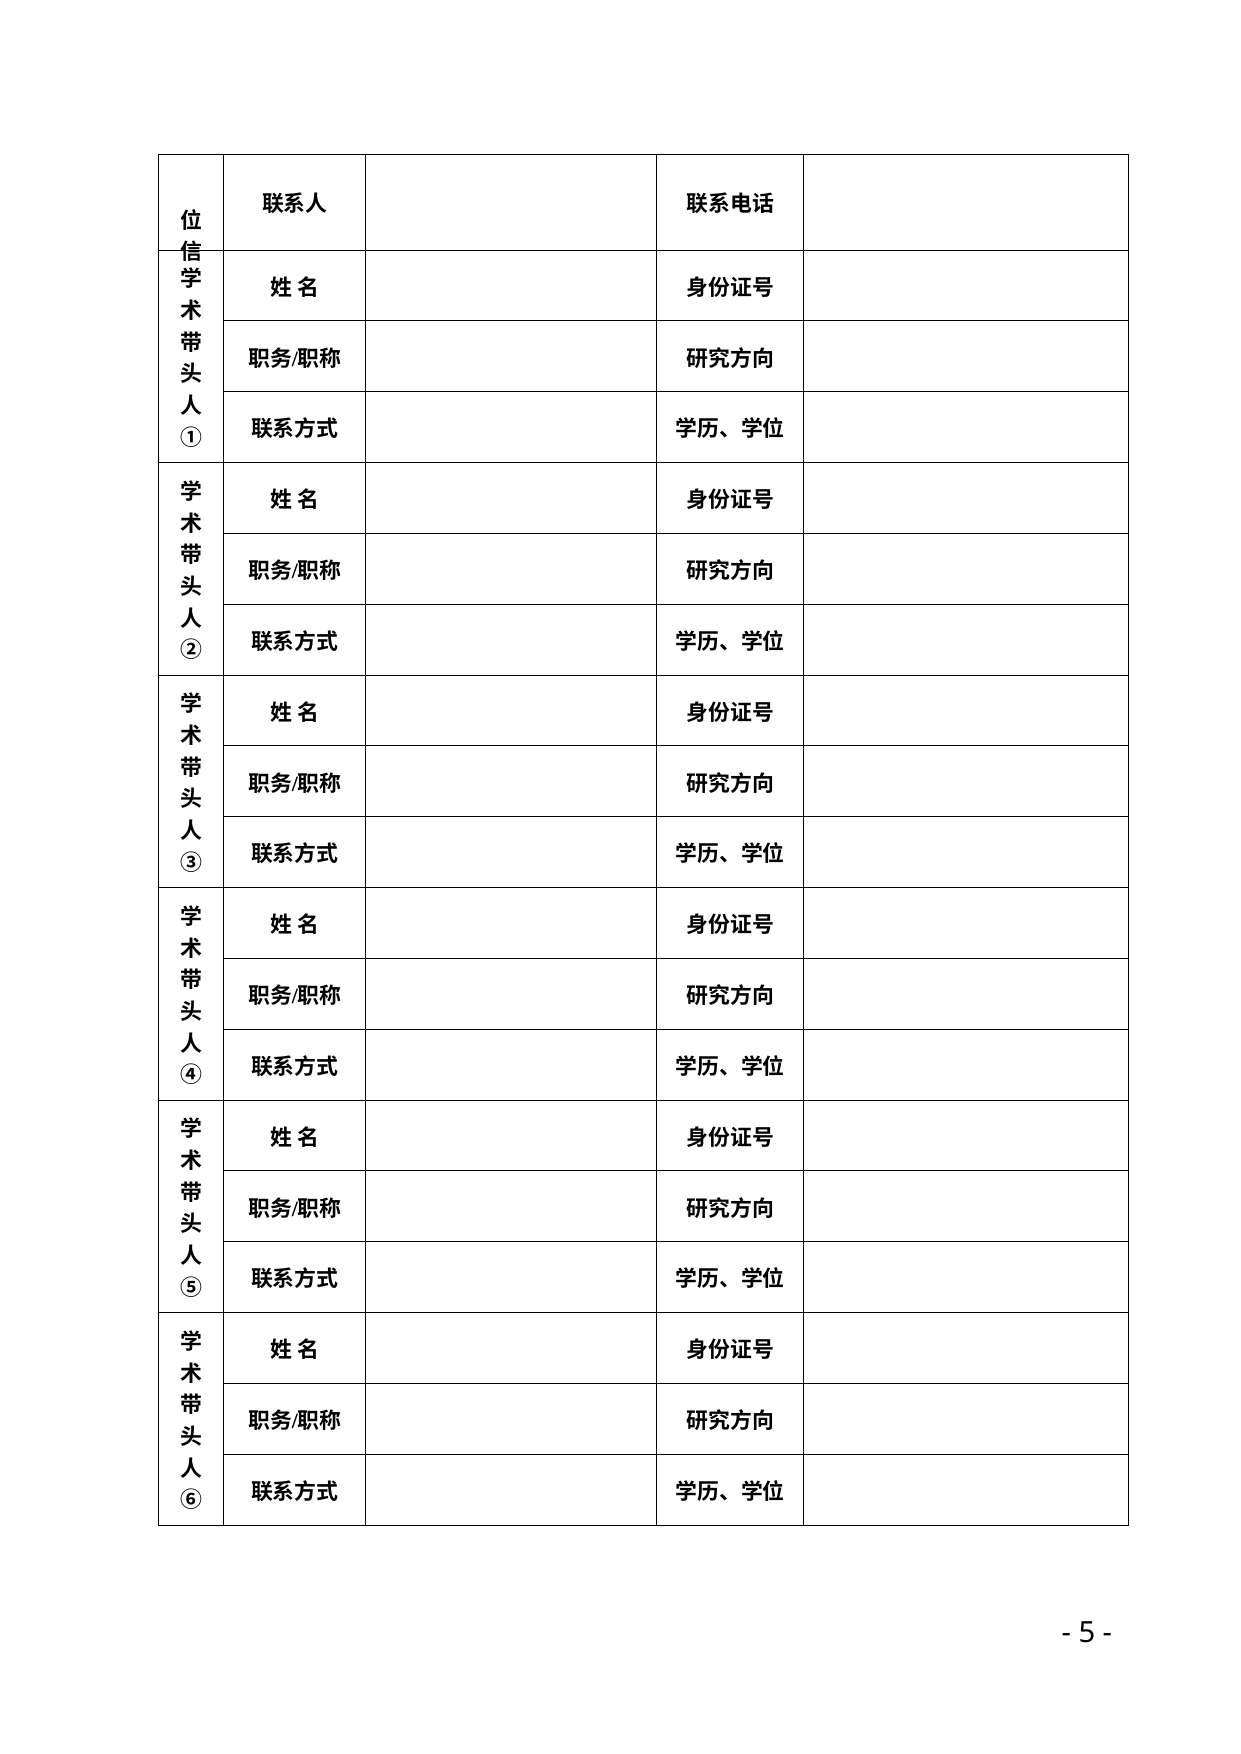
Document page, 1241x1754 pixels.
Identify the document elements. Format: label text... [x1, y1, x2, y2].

table_cell [804, 1171, 1128, 1241]
table_cell 联系人 [224, 155, 365, 249]
table_cell 姓 名 [224, 251, 365, 320]
table_cell [366, 534, 656, 604]
table_cell [366, 463, 656, 533]
table_cell 联系方式 [224, 817, 365, 887]
table_cell 身份证号 [657, 676, 803, 745]
table_cell [366, 1384, 656, 1454]
table_cell [366, 251, 656, 320]
table_cell 学历、学位 [657, 1030, 803, 1099]
table_cell 身份证号 [657, 463, 803, 533]
table_cell [366, 1030, 656, 1099]
table_cell [366, 1242, 656, 1312]
table_cell 研究方向 [657, 321, 803, 391]
table_cell 学历、学位 [657, 1455, 803, 1524]
table_cell 姓 名 [224, 463, 365, 533]
table_cell [366, 321, 656, 391]
table_cell 联系方式 [224, 1030, 365, 1099]
table_cell 学术带头人② [159, 463, 223, 674]
table_cell 学历、学位 [657, 1242, 803, 1312]
table_cell [804, 534, 1128, 604]
table_cell 职务/职称 [224, 746, 365, 816]
table_cell [366, 676, 656, 745]
table_cell 学历、学位 [657, 392, 803, 462]
table_cell 学历、学位 [657, 605, 803, 674]
table_cell 研究方向 [657, 1384, 803, 1454]
table_cell [804, 155, 1128, 249]
table_cell [366, 1171, 656, 1241]
table_cell [804, 1242, 1128, 1312]
table_cell 姓 名 [224, 1101, 365, 1170]
table_cell [804, 1384, 1128, 1454]
table_cell [366, 605, 656, 674]
table_cell 研究方向 [657, 534, 803, 604]
table_cell 研究方向 [657, 1171, 803, 1241]
table_cell 姓 名 [224, 888, 365, 958]
table_cell 职务/职称 [224, 959, 365, 1029]
table_cell [366, 746, 656, 816]
table_cell 联系方式 [224, 1242, 365, 1312]
table_cell 身份证号 [657, 888, 803, 958]
table_cell 学术带头人⑥ [159, 1313, 223, 1524]
table_cell [366, 155, 656, 249]
table_cell 联系方式 [224, 1455, 365, 1524]
table_cell [804, 1030, 1128, 1099]
table_cell 学术带头人④ [159, 888, 223, 1099]
table_cell 联系方式 [224, 392, 365, 462]
table_cell [366, 1313, 656, 1383]
table_cell 职务/职称 [224, 534, 365, 604]
table_cell [804, 746, 1128, 816]
table_cell 姓 名 [224, 1313, 365, 1383]
table_cell 职务/职称 [224, 1171, 365, 1241]
table_cell 身份证号 [657, 1313, 803, 1383]
table_cell [804, 959, 1128, 1029]
table_cell [804, 321, 1128, 391]
table_cell [366, 1101, 656, 1170]
table_cell [366, 392, 656, 462]
table_cell 学历、学位 [657, 817, 803, 887]
table_cell [804, 1455, 1128, 1524]
table_cell 研究方向 [657, 746, 803, 816]
table_cell 联系电话 [657, 155, 803, 249]
table_cell [804, 676, 1128, 745]
table_cell 职务/职称 [224, 1384, 365, 1454]
table_cell [804, 463, 1128, 533]
table_cell [804, 605, 1128, 674]
table_cell [366, 817, 656, 887]
table_cell [804, 888, 1128, 958]
table_cell 职务/职称 [224, 321, 365, 391]
table_cell [366, 959, 656, 1029]
table_cell 姓 名 [224, 676, 365, 745]
table_cell 联系方式 [224, 605, 365, 674]
table_cell [366, 1455, 656, 1524]
table_cell [804, 817, 1128, 887]
table_cell 学术带头人① [159, 251, 223, 462]
table_cell [366, 888, 656, 958]
table_cell 学术带头人⑤ [159, 1101, 223, 1312]
table_cell [804, 392, 1128, 462]
table_cell 身份证号 [657, 1101, 803, 1170]
table_cell 学术带头人③ [159, 676, 223, 887]
table_cell 身份证号 [657, 251, 803, 320]
table_cell 研究方向 [657, 959, 803, 1029]
table_cell [804, 1101, 1128, 1170]
table_cell [804, 1313, 1128, 1383]
table_cell [804, 251, 1128, 320]
